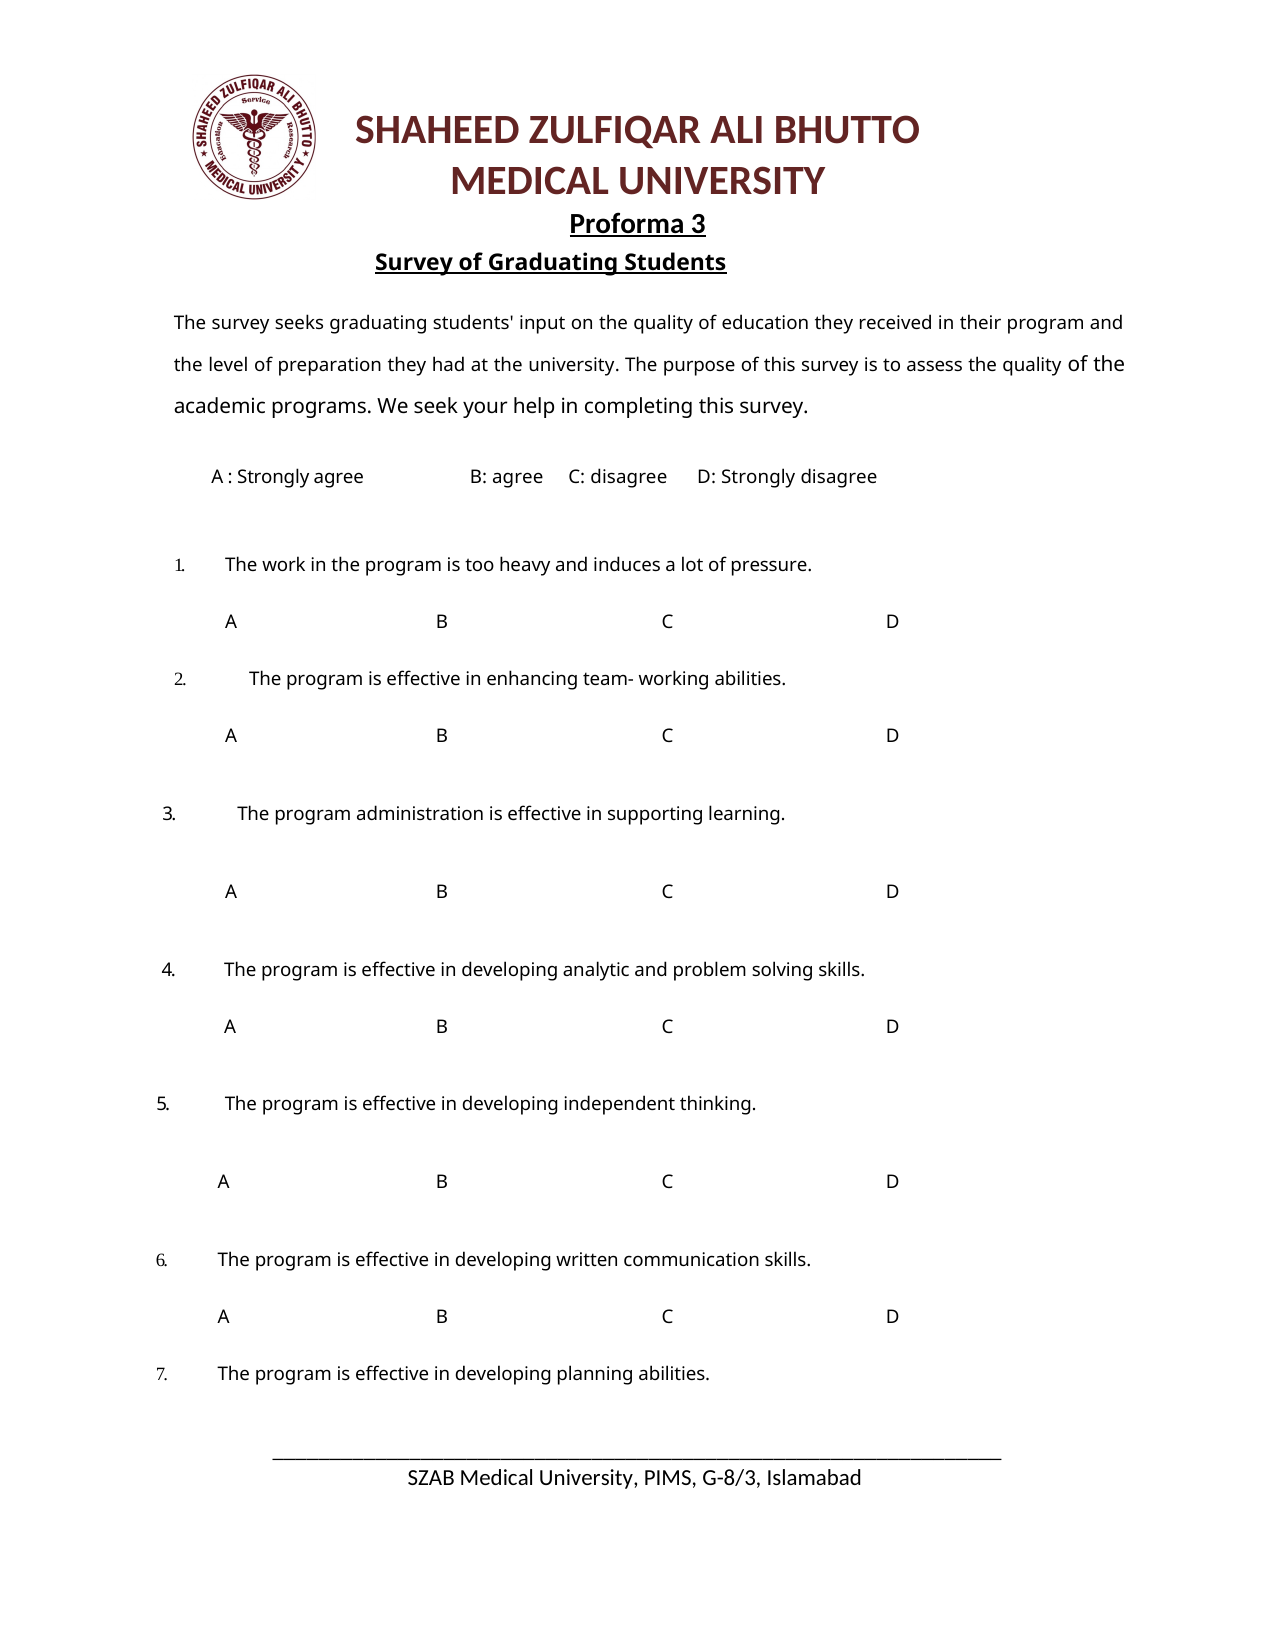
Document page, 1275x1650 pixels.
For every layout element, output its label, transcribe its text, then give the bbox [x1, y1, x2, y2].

picture [192, 74, 316, 200]
list The program is effective in developing planning abilities. [156, 1335, 1125, 1392]
text 4. The program is effective in developing analytic and problem solving skills. A B C D [161, 931, 1033, 1044]
text A : Strongly agree B: agree C: disagree D: Strongly disagree [211, 463, 1125, 488]
text Survey of Graduating Students [375, 246, 1125, 277]
text Proforma 3 [150, 205, 1125, 240]
list The work in the program is too heavy and induces a lot of pressure. A B C D [174, 526, 987, 640]
text A B C D [225, 697, 1125, 754]
list The program is effective in developing written communication skills. A B C D [156, 1221, 1122, 1335]
text 5. The program is effective in developing independent thinking. [156, 1065, 1125, 1122]
text A B C D [217, 1143, 1125, 1200]
text 3. The program administration is effective in supporting learning. [162, 775, 1125, 832]
list The program is effective in enhancing team- working abilities. [174, 640, 1125, 697]
text The survey seeks graduating students' input on the quality of education they received in their program and the level of preparation they had at the university. The purpose of this survey is to assess the quality of the academic programs. We seek your help in completing this survey. [173, 309, 1125, 420]
text A B C D [225, 853, 1125, 910]
